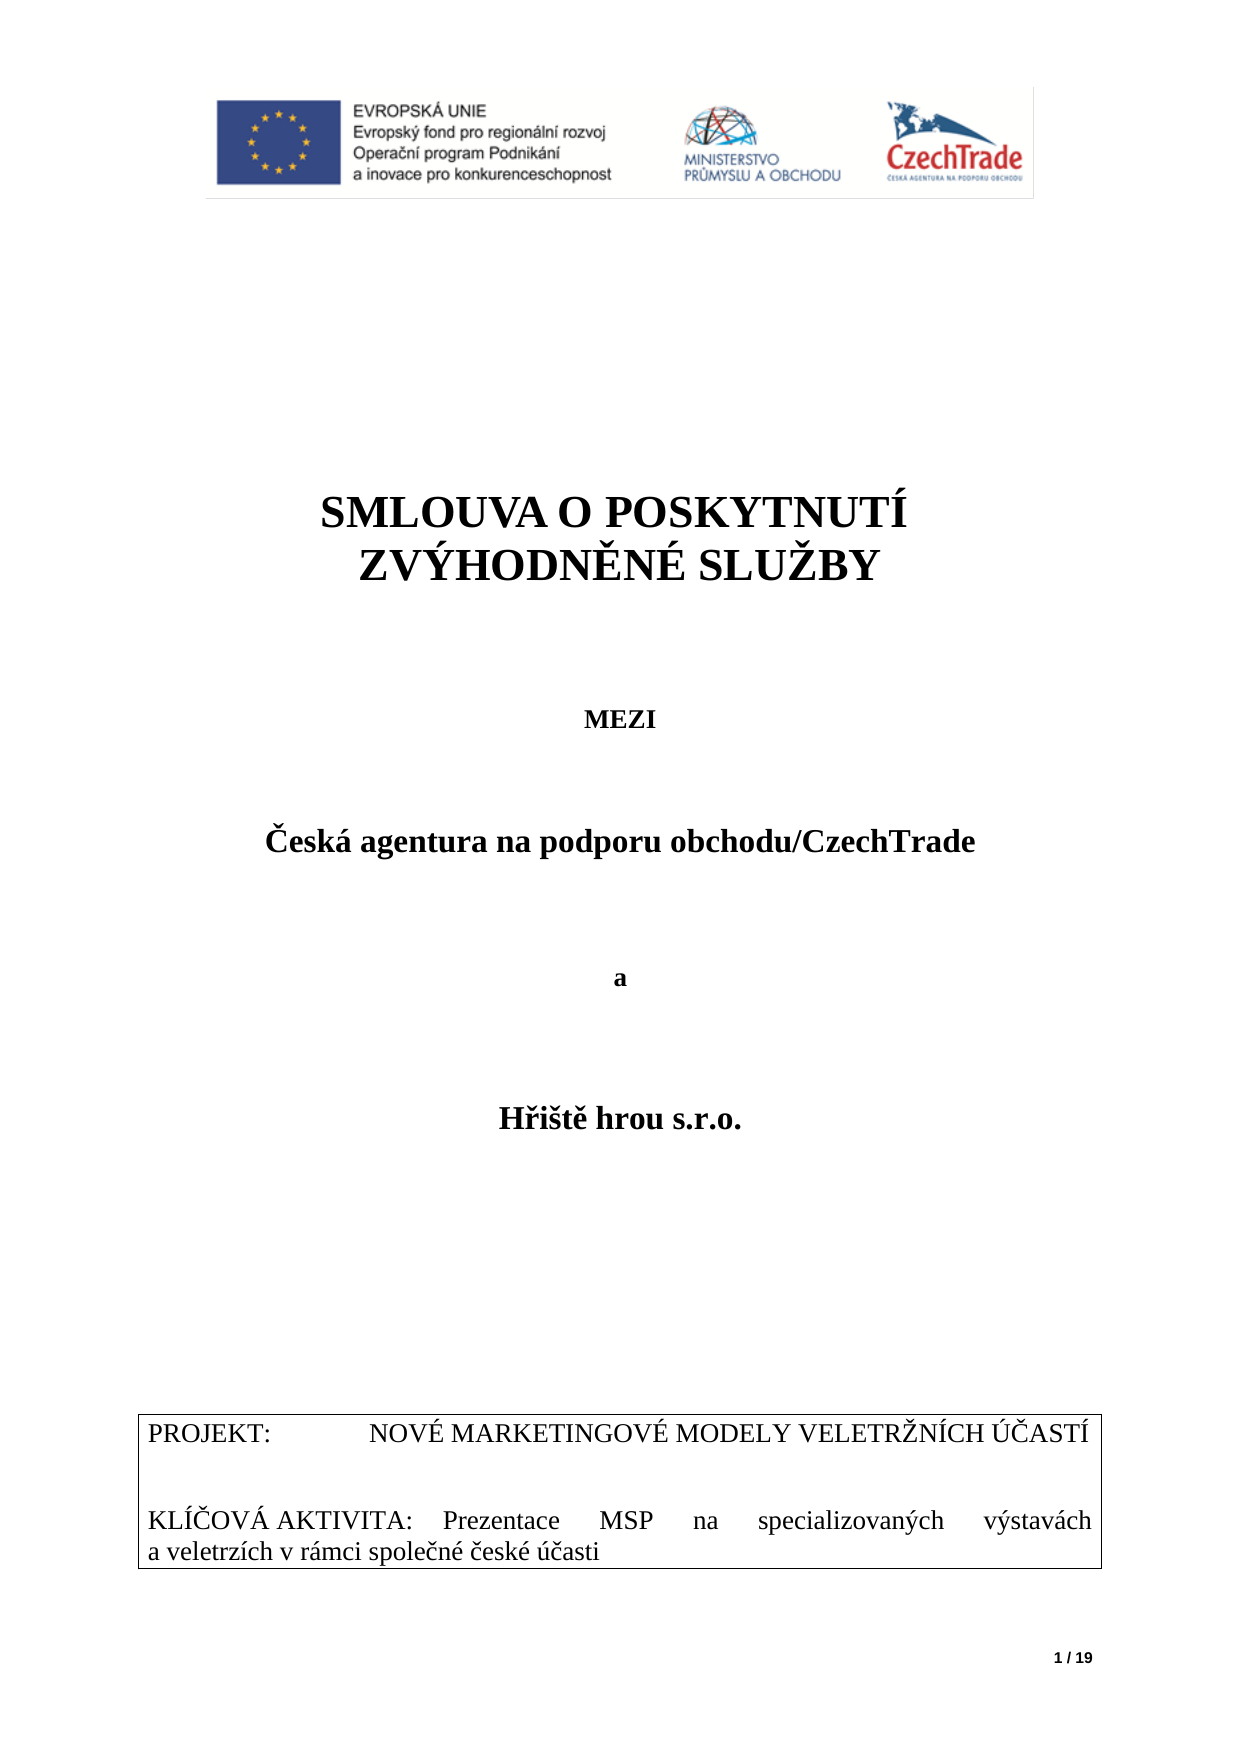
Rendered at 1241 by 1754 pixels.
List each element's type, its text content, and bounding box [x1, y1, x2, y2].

text a [148, 961, 1092, 992]
text KLÍČOVÁ AKTIVITA: Prezentace MSP na specializovaných výstavách a veletrzích v rámci společné české účasti [139, 1501, 1101, 1568]
title Smlouva o poskytnutí zvýhodněné služby [148, 485, 1092, 590]
text PROJEKT: NOVÉ MARKETINGOVÉ MODELY VELETRŽNÍCH ÚČASTÍ [139, 1415, 1101, 1448]
picture [205, 87, 1035, 200]
text Česká agentura na podporu obchodu/CzechTrade [148, 822, 1092, 860]
title mezi [148, 703, 1092, 734]
text Hřiště hrou s.r.o. [148, 1098, 1092, 1136]
